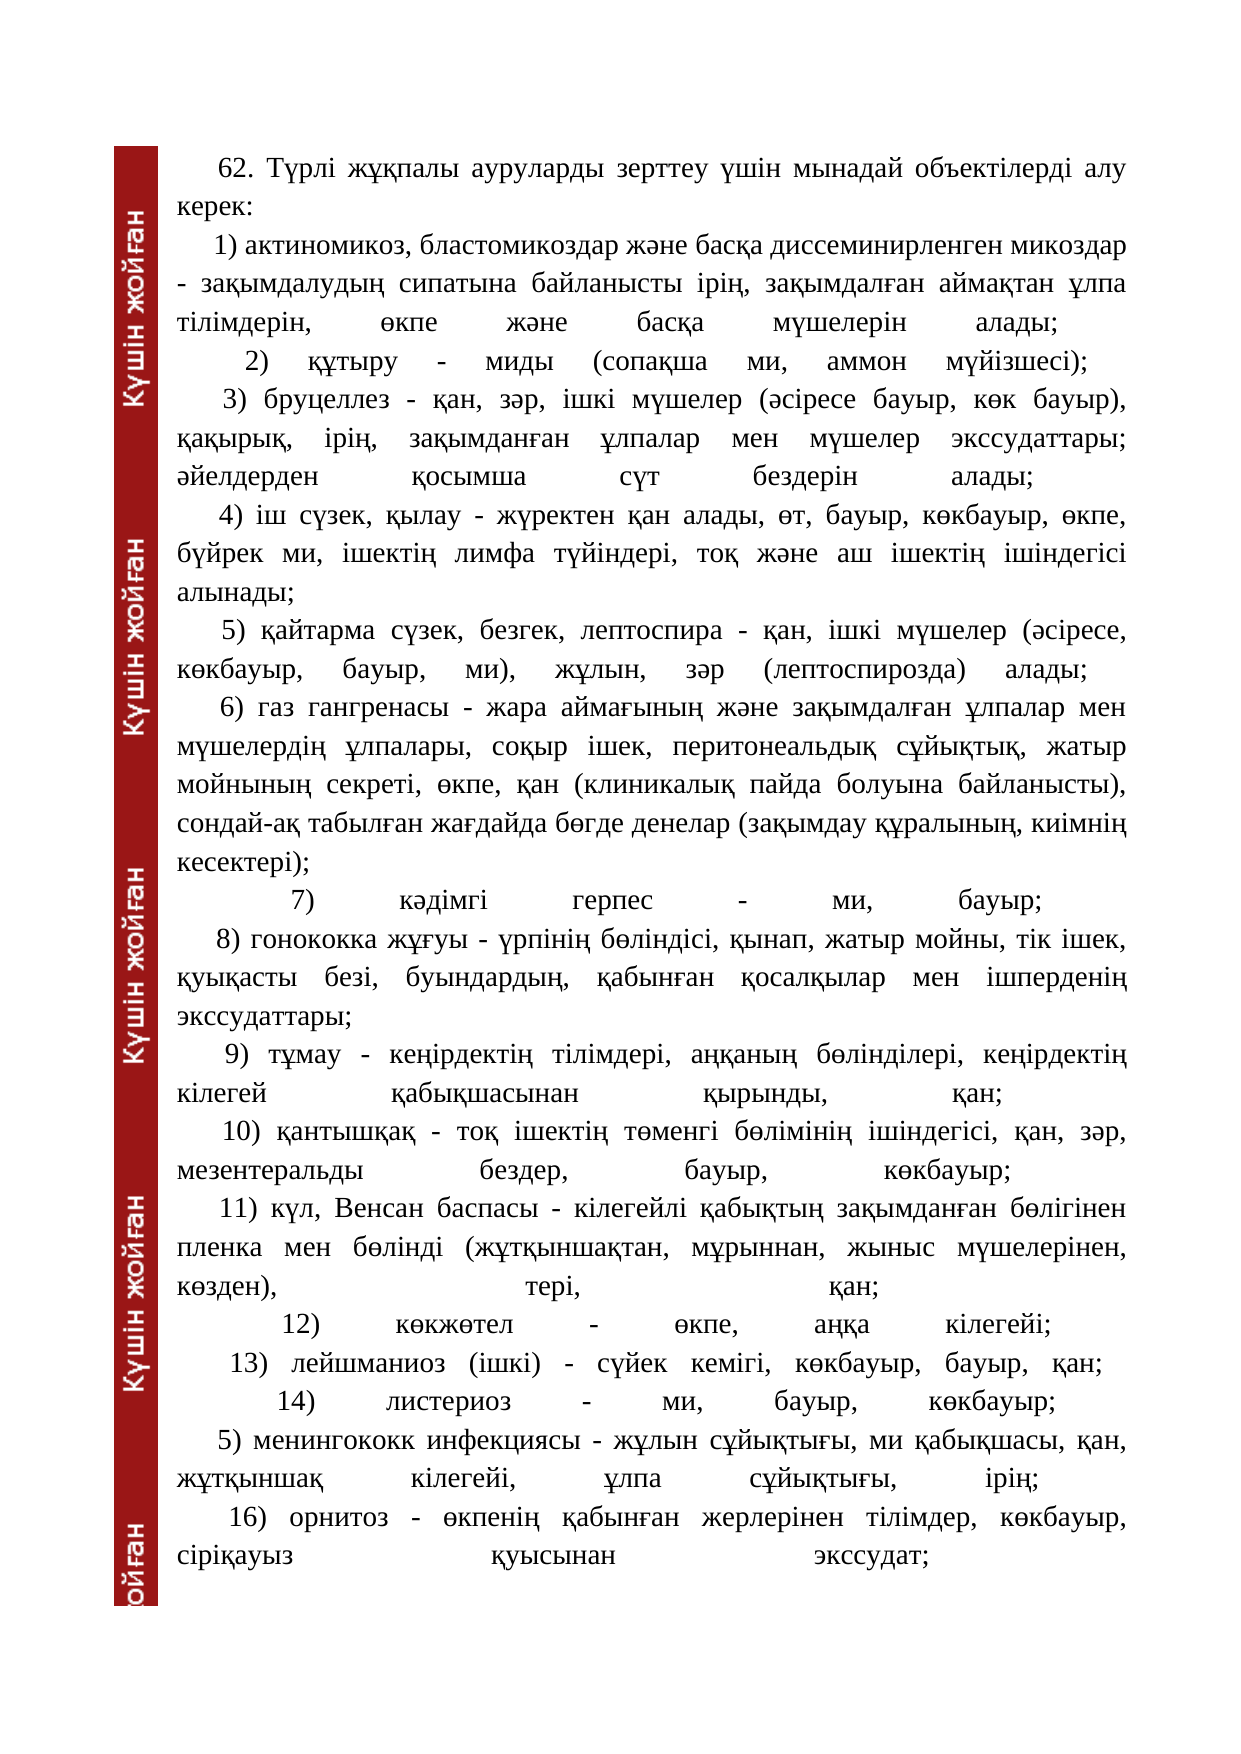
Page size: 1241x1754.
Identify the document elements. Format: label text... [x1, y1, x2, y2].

picture [114, 1571, 158, 1606]
picture [114, 146, 158, 150]
